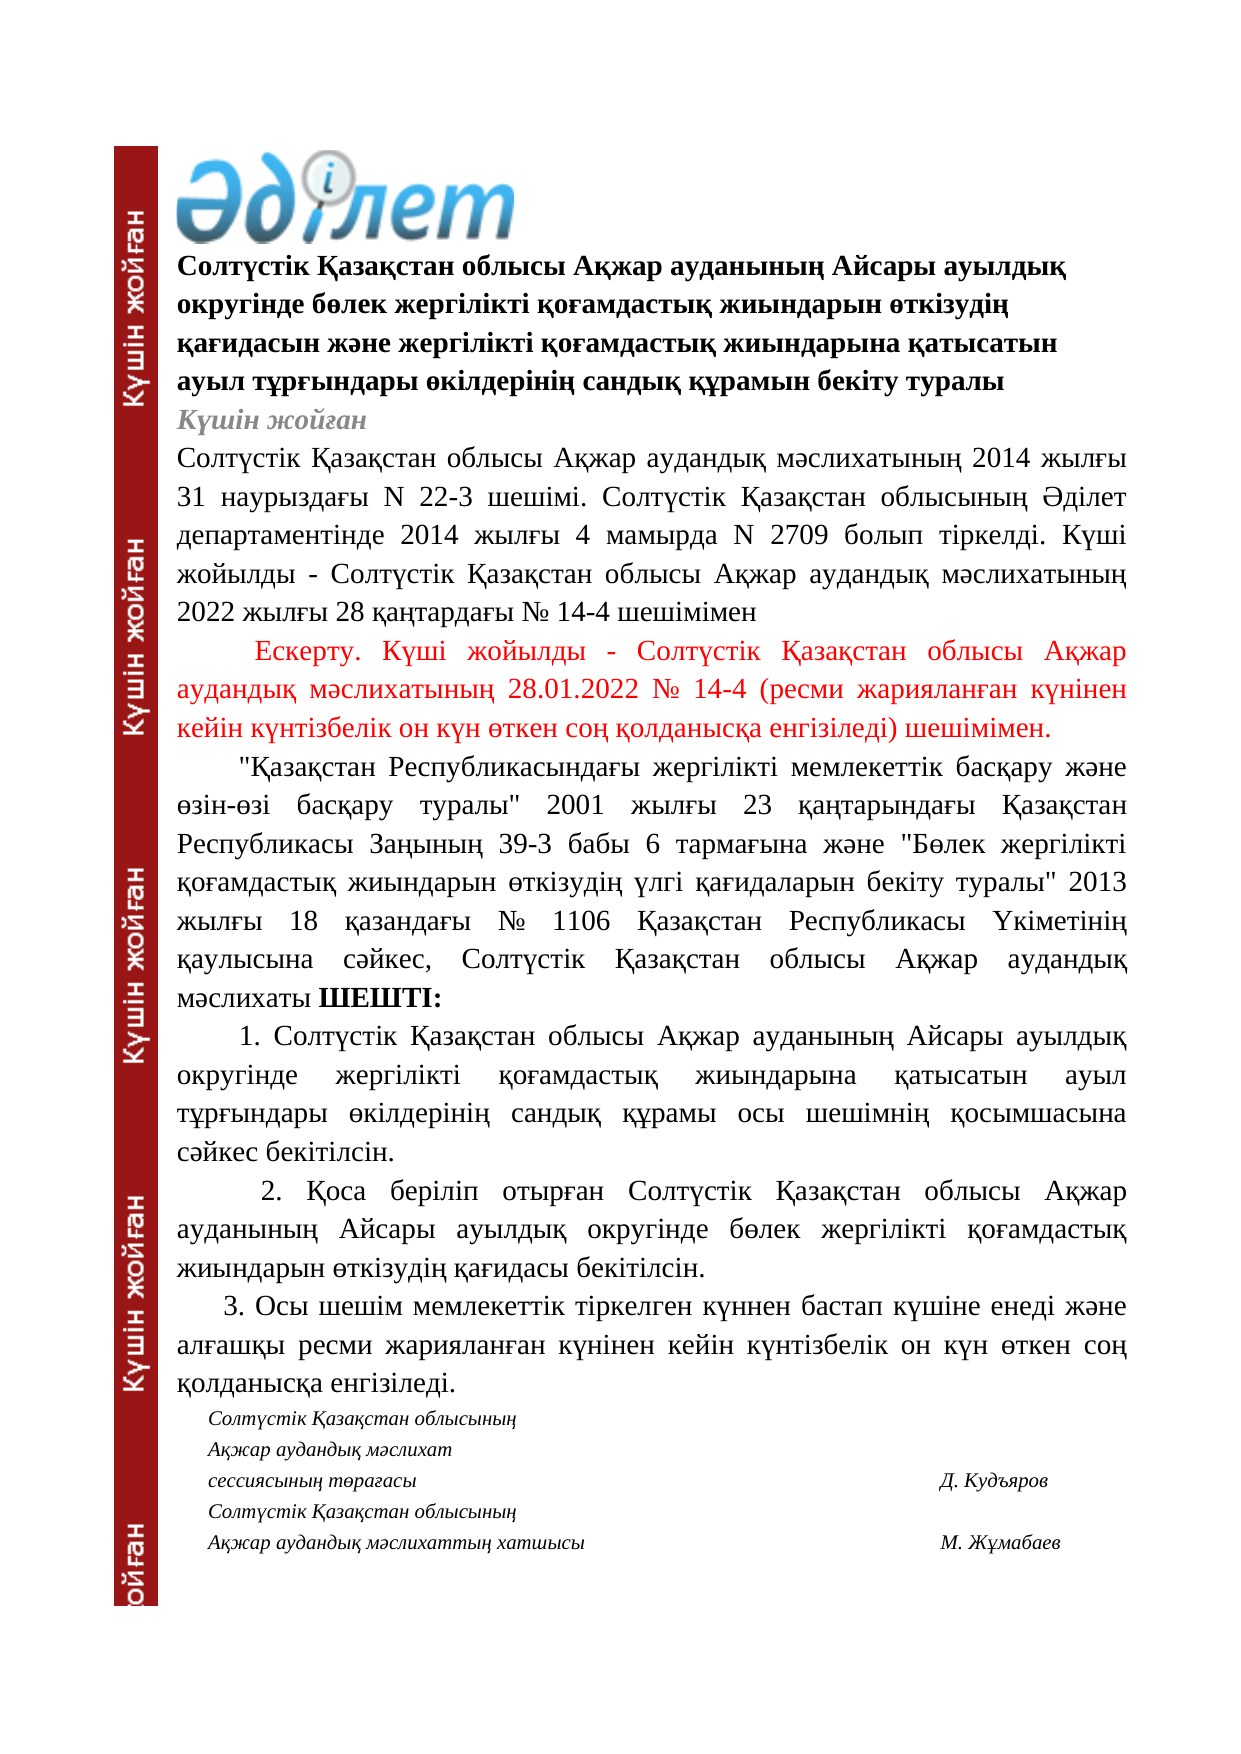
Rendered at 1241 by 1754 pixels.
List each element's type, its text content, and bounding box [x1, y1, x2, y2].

table_cell М. Жұмабаев [939, 1528, 1240, 1559]
picture [114, 435, 158, 440]
table_cell Ақжар аудандық мәслихаттың хатшысы [101, 1528, 939, 1559]
picture [114, 146, 158, 248]
text 1. Солтүстік Қазақстан облысы Ақжар ауданының Айсары ауылдық округінде жергілікті қоғамдастық жиындарына қатысатын ауыл тұрғындары өкілдерінің сандық құрамы осы шешімнің қосымшасына сәйкес бекітілсін. [112, 1018, 1128, 1168]
text "Қазақстан Республикасындағы жергілікті мемлекеттік басқару және өзін-өзі басқару туралы" 2001 жылғы 23 қаңтарындағы Қазақстан Республикасы Заңының 39-3 бабы 6 тармағына және "Бөлек жергілікті қоғамдастық жиындарын өткізудің үлгі қағидаларын бекіту туралы" 2013 жылғы 18 қазандағы № 1106 Қазақстан Республикасы Үкіметінің қаулысына сәйкес, Солтүстік Қазақстан облысы Ақжар аудандық мәслихаты ШЕШТІ: [112, 749, 1128, 1013]
picture [114, 1399, 158, 1404]
picture [114, 1013, 158, 1018]
text Солтүстік Қазақстан облысы Ақжар ауданының Айсары ауылдық округінде бөлек жергілікті қоғамдастық жиындарын өткізудің қағидасын және жергілікті қоғамдастық жиындарына қатысатын ауыл тұрғындары өкілдерінің сандық құрамын бекіту туралы [112, 248, 1128, 397]
picture [114, 744, 158, 749]
picture [114, 1168, 158, 1173]
text 2. Қоса беріліп отырған Солтүстік Қазақстан облысы Ақжар ауданының Айсары ауылдық округінде бөлек жергілікті қоғамдастық жиындарын өткізудің қағидасы бекітілсін. [112, 1173, 1128, 1283]
table_cell Солтүстік Қазақстан облысының [101, 1497, 1240, 1528]
table_cell сессиясының төрағасы [101, 1466, 939, 1497]
text 3. Осы шешім мемлекеттік тіркелген күннен бастап күшіне енеді және алғашқы ресми жарияланған күнінен кейін күнтізбелік он күн өткен соң қолданысқа енгізіледі. [112, 1288, 1128, 1399]
picture [114, 628, 158, 633]
table_cell Д. Кудъяров [939, 1466, 1240, 1497]
picture [114, 397, 158, 402]
text Күшін жойған [112, 402, 1128, 435]
picture [114, 1283, 158, 1288]
table_cell Ақжар аудандық мәслихат [101, 1435, 1240, 1466]
table_header Солтүстік Қазақстан облысының [101, 1404, 1240, 1435]
picture [176, 150, 515, 244]
text Солтүстік Қазақстан облысы Ақжар аудандық мәслихатының 2014 жылғы 31 наурыздағы N 22-3 шешімі. Солтүстік Қазақстан облысының Әділет департаментінде 2014 жылғы 4 мамырда N 2709 болып тіркелді. Күші жойылды - Солтүстік Қазақстан облысы Ақжар аудандық мәслихатының 2022 жылғы 28 қаңтардағы № 14-4 шешімімен [112, 440, 1128, 628]
picture [114, 1559, 158, 1606]
text Ескерту. Күші жойылды - Солтүстік Қазақстан облысы Ақжар аудандық мәслихатының 28.01.2022 № 14-4 (ресми жарияланған күнінен кейін күнтізбелік он күн өткен соң қолданысқа енгізіледі) шешімімен. [112, 633, 1128, 744]
